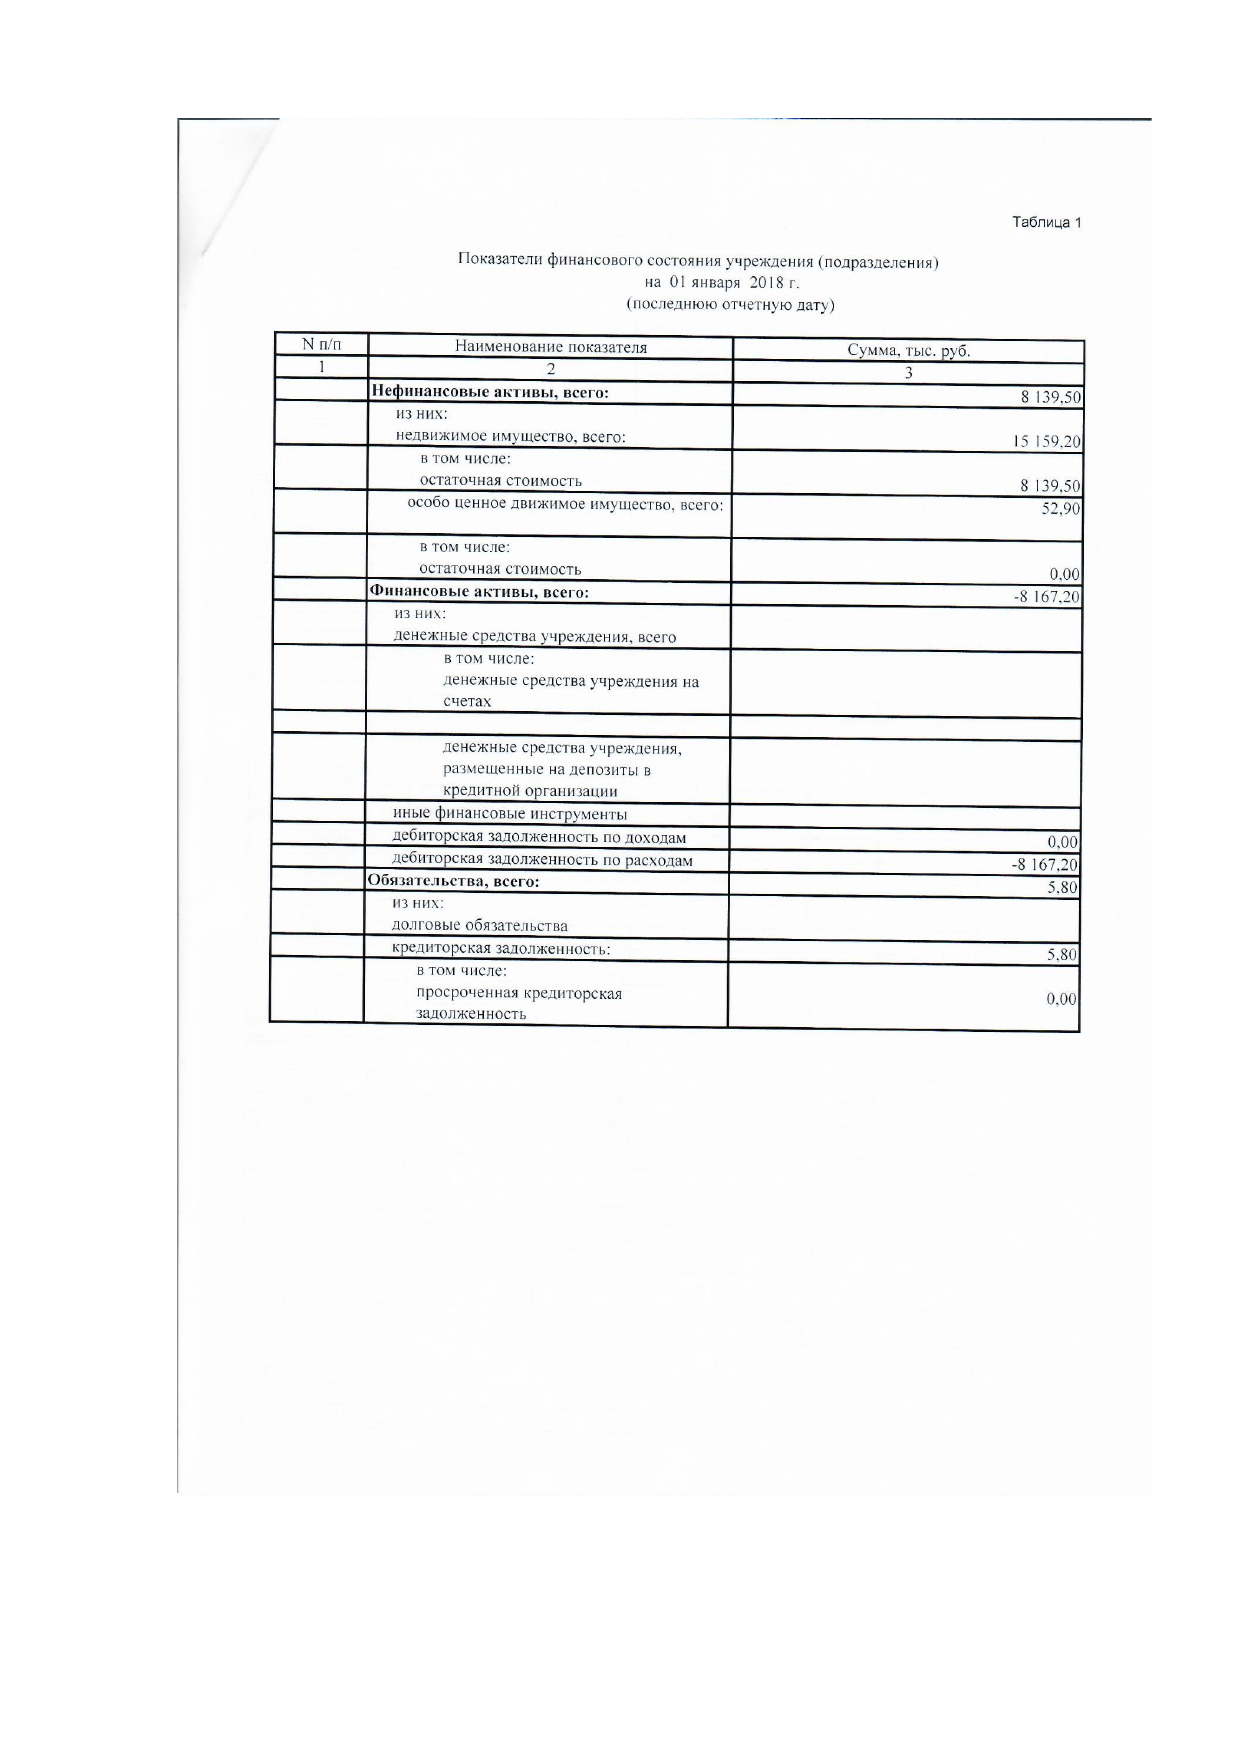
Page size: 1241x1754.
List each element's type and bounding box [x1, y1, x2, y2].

picture [177, 118, 1152, 1496]
